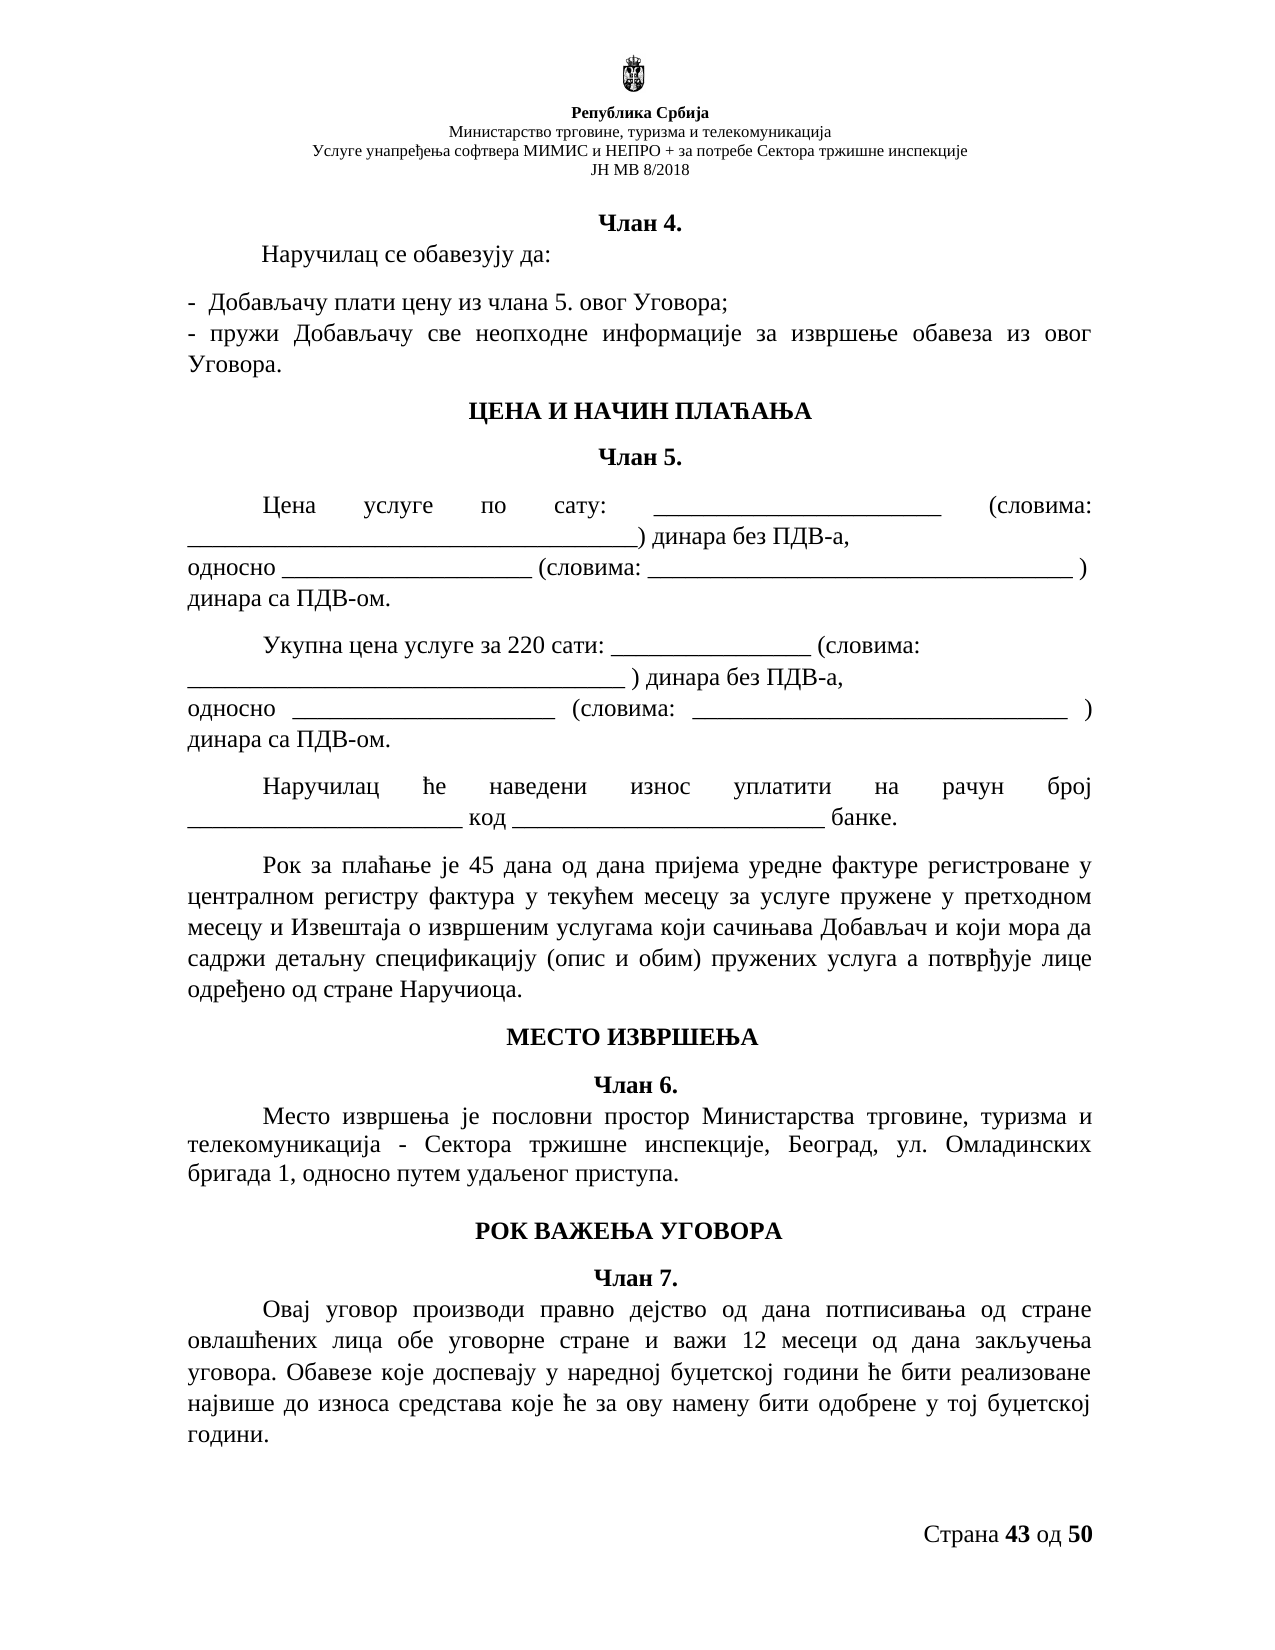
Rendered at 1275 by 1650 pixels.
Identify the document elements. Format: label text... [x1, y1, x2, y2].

text Члан 4. [187, 208, 1093, 237]
text Цена услуге по сату: _______________________ (словима: ____________________________________) динара без ПДВ-а, [187, 490, 1093, 549]
text РОК ВАЖЕЊА УГОВОРА [187, 1216, 1093, 1244]
text динара са ПДВ-ом. [187, 583, 1093, 612]
text Наручилац ће наведени износ уплатити на рачун број ______________________ код _________________________ банке. [187, 771, 1093, 831]
text Наручилац се обавезују да: [187, 239, 1093, 268]
text односно _____________________ (словима: ______________________________ ) динара са ПДВ-ом. [187, 693, 1093, 752]
text Члан 6. [187, 1070, 1093, 1098]
text Рок за плаћање је 45 дана од дана пријема уредне фактуре регистроване у централном регистру фактура у текућем месецу за услуге пружене у претходном месецу и Извештаја о извршеним услугама који сачињава Добављач и који мора да садржи детаљну спецификацију (опис и обим) пружених услуга а потврђује лице одређено од стране Наручиоца. [187, 850, 1093, 1003]
text МЕСТО ИЗВРШЕЊА [187, 1022, 1093, 1051]
text Члан 7. [187, 1263, 1093, 1292]
text Овај уговор производи правно дејство од дана потписивања од стране овлашћених лица обе уговорне стране и важи 12 месеци од дана закључења уговора. Обавезе које доспевају у наредној буџетској години ће бити реализоване највише до износа средстава које ће за ову намену бити одобрене у тој буџетској години. [187, 1294, 1092, 1447]
text - пружи Добављачу све неопходне информације за извршење обавеза из овог Уговора. [187, 318, 1093, 377]
text Члан 5. [187, 442, 1093, 471]
text ___________________________________ ) динара без ПДВ-а, [187, 662, 1093, 690]
text - Добављачу плати цену из члана 5. овог Уговора; [187, 287, 1093, 315]
text односно ____________________ (словима: __________________________________ ) [187, 552, 1093, 581]
text Место извршења је пословни простор Министарства трговине, туризма и телекомуникација - Сектора тржишне инспекције, Београд, ул. Омладинских бригада 1, односно путем удаљеног приступа. [187, 1101, 1093, 1187]
text ЦЕНА И НАЧИН ПЛАЋАЊА [187, 396, 1093, 425]
text Укупна цена услуге за 220 сати: ________________ (словима: [187, 631, 1093, 659]
